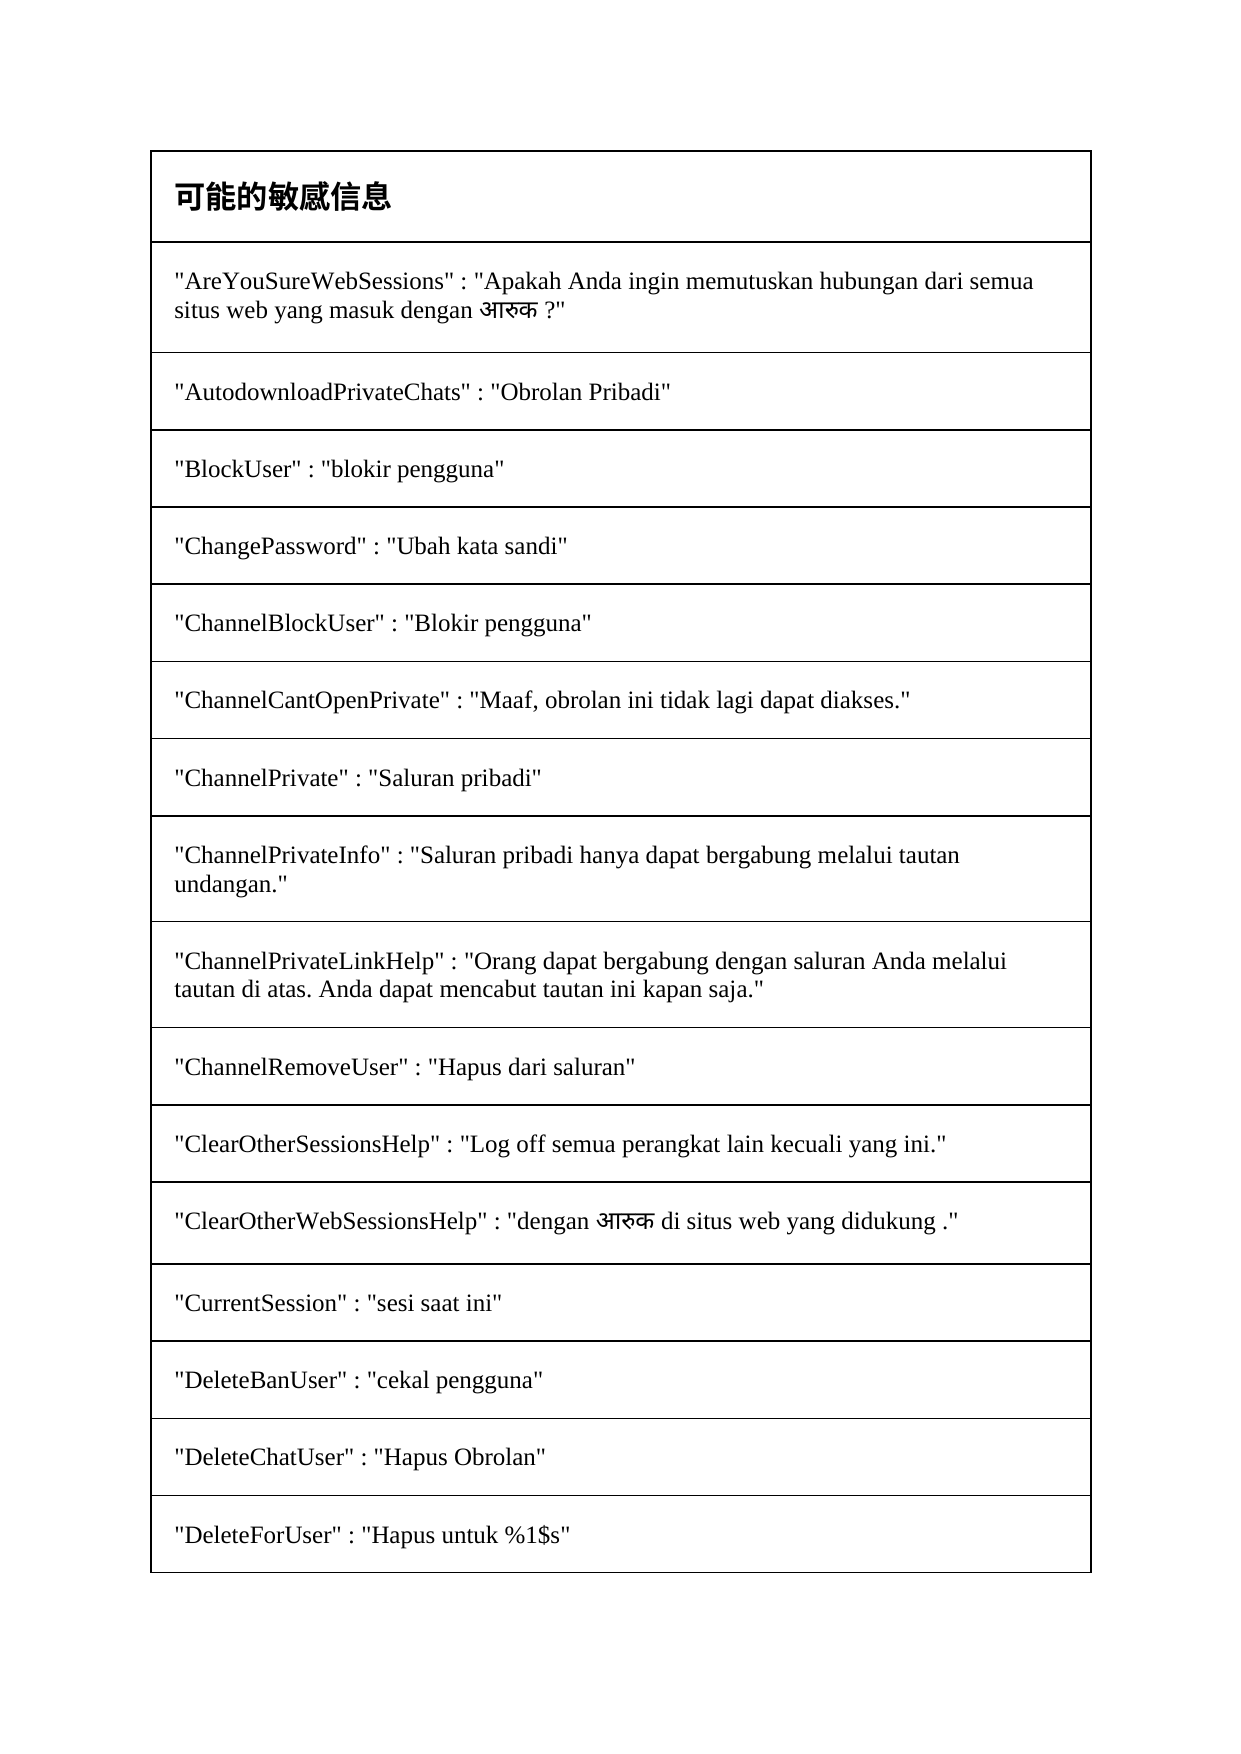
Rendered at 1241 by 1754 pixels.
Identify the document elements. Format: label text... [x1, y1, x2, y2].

table_cell "ChannelCantOpenPrivate" : "Maaf, obrolan ini tidak lagi dapat diakses." [152, 662, 1090, 738]
table_cell "DeleteChatUser" : "Hapus Obrolan" [152, 1419, 1090, 1495]
table_cell "ChannelPrivateLinkHelp" : "Orang dapat bergabung dengan saluran Anda melalui tautan di atas. Anda dapat mencabut tautan ini kapan saja." [152, 922, 1090, 1027]
table_cell "ChannelRemoveUser" : "Hapus dari saluran" [152, 1028, 1090, 1104]
table_cell "ChannelBlockUser" : "Blokir pengguna" [152, 585, 1090, 661]
table_cell "AutodownloadPrivateChats" : "Obrolan Pribadi" [152, 353, 1090, 429]
table_cell "AreYouSureWebSessions" : "Apakah Anda ingin memutuskan hubungan dari semua situs web yang masuk dengan आरुक️ ?" [152, 243, 1090, 352]
table_cell "ClearOtherWebSessionsHelp" : "dengan आरुक️ di situs web yang didukung ." [152, 1183, 1090, 1263]
table_cell "ClearOtherSessionsHelp" : "Log off semua perangkat lain kecuali yang ini." [152, 1106, 1090, 1181]
table_cell "CurrentSession" : "sesi saat ini" [152, 1265, 1090, 1340]
table_cell "BlockUser" : "blokir pengguna" [152, 431, 1090, 506]
table_cell "ChannelPrivateInfo" : "Saluran pribadi hanya dapat bergabung melalui tautan undangan." [152, 817, 1090, 921]
table_cell "ChannelPrivate" : "Saluran pribadi" [152, 739, 1090, 815]
table_cell "DeleteForUser" : "Hapus untuk %1$s" [152, 1496, 1090, 1572]
table_cell "ChangePassword" : "Ubah kata sandi" [152, 508, 1090, 583]
table_cell "DeleteBanUser" : "cekal pengguna" [152, 1342, 1090, 1417]
table_header 可能的敏感信息 [152, 152, 1090, 241]
